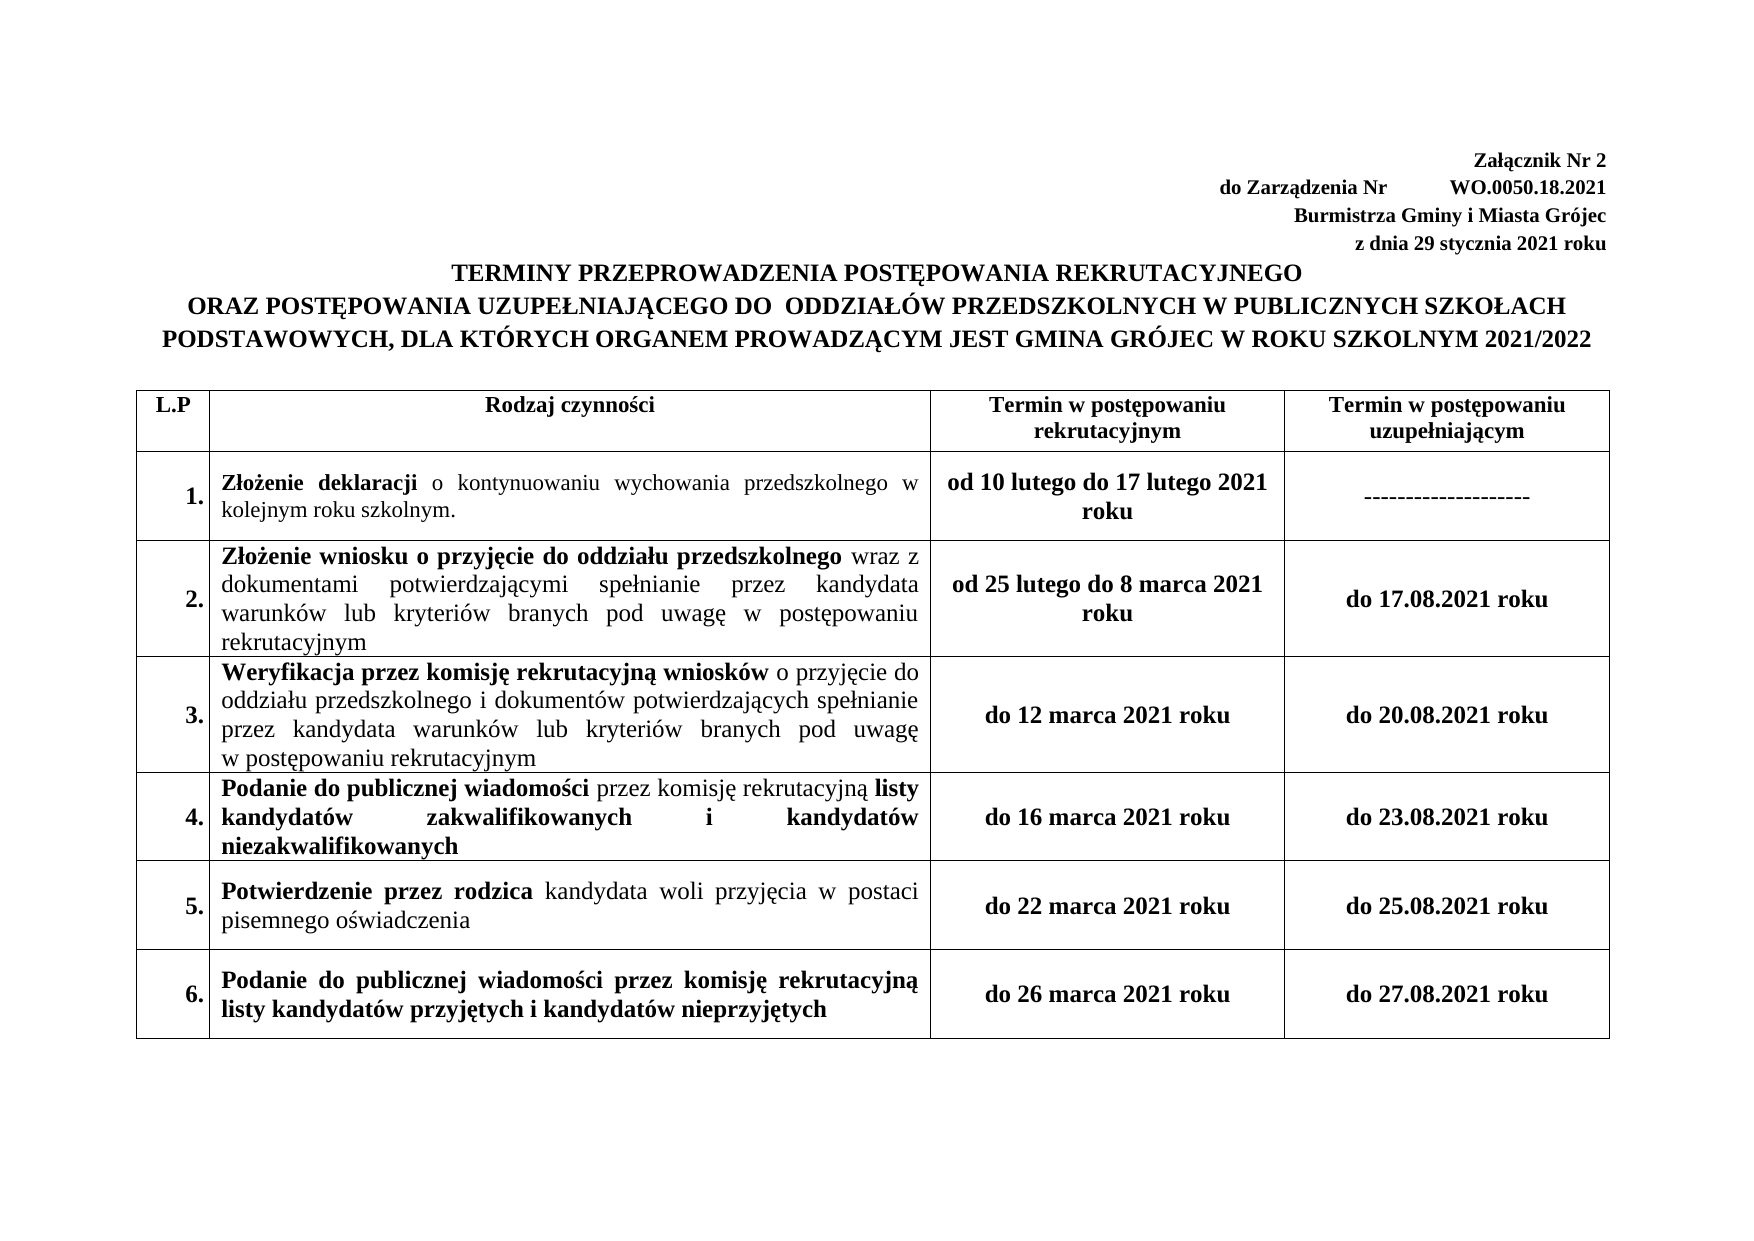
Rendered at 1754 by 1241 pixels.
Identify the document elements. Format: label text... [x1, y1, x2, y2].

text z dnia 29 stycznia 2021 roku [148, 230, 1606, 254]
table_cell do 16 marca 2021 roku [931, 773, 1284, 860]
table_cell [137, 452, 209, 540]
table_cell do 22 marca 2021 roku [931, 861, 1284, 949]
table_cell Weryfikacja przez komisję rekrutacyjną wniosków o przyjęcie do oddziału przedszkolnego i dokumentów potwierdzających spełnianie przez kandydata warunków lub kryteriów branych pod uwagę w postępowaniu rekrutacyjnym [210, 657, 930, 772]
table_cell [137, 861, 209, 949]
table_cell do 27.08.2021 roku [1285, 950, 1609, 1038]
table_cell do 23.08.2021 roku [1285, 773, 1609, 860]
table_cell [137, 657, 209, 772]
table_cell [137, 541, 209, 656]
table_cell do 20.08.2021 roku [1285, 657, 1609, 772]
table_cell Podanie do publicznej wiadomości przez komisję rekrutacyjną listy kandydatów zakwalifikowanych i kandydatów niezakwalifikowanych [210, 773, 930, 860]
table_cell Złożenie wniosku o przyjęcie do oddziału przedszkolnego wraz z dokumentami potwierdzającymi spełnianie przez kandydata warunków lub kryteriów branych pod uwagę w postępowaniu rekrutacyjnym [210, 541, 930, 656]
text Załącznik Nr 2 [148, 148, 1606, 172]
table_cell -------------------- [1285, 452, 1609, 540]
table_cell [137, 950, 209, 1038]
table_cell Złożenie deklaracji o kontynuowaniu wychowania przedszkolnego w kolejnym roku szkolnym. [210, 452, 930, 540]
table_cell Podanie do publicznej wiadomości przez komisję rekrutacyjną listy kandydatów przyjętych i kandydatów nieprzyjętych [210, 950, 930, 1038]
table_cell od 10 lutego do 17 lutego 2021 roku [931, 452, 1284, 540]
table_cell [137, 773, 209, 860]
table_header L.P [137, 391, 209, 451]
text do Zarządzenia Nr WO.0050.18.2021 [148, 175, 1606, 199]
table_header Termin w postępowaniu rekrutacyjnym [931, 391, 1284, 451]
table_header Rodzaj czynności [210, 391, 930, 451]
table_header Termin w postępowaniu uzupełniającym [1285, 391, 1609, 451]
text Burmistrza Gminy i Miasta Grójec [148, 203, 1606, 227]
table_cell do 26 marca 2021 roku [931, 950, 1284, 1038]
table_cell od 25 lutego do 8 marca 2021 roku [931, 541, 1284, 656]
text TERMINY PRZEPROWADZENIA POSTĘPOWANIA REKRUTACYJNEGO [148, 258, 1606, 287]
text ORAZ POSTĘPOWANIA UZUPEŁNIAJĄCEGO DO ODDZIAŁÓW PRZEDSZKOLNYCH W PUBLICZNYCH SZKOŁACH PODSTAWOWYCH, DLA KTÓRYCH ORGANEM PROWADZĄCYM JEST GMINA GRÓJEC W ROKU SZKOLNYM 2021/2022 [148, 291, 1606, 353]
table_cell Potwierdzenie przez rodzica kandydata woli przyjęcia w postaci pisemnego oświadczenia [210, 861, 930, 949]
table_cell do 25.08.2021 roku [1285, 861, 1609, 949]
table_cell do 12 marca 2021 roku [931, 657, 1284, 772]
table_cell do 17.08.2021 roku [1285, 541, 1609, 656]
